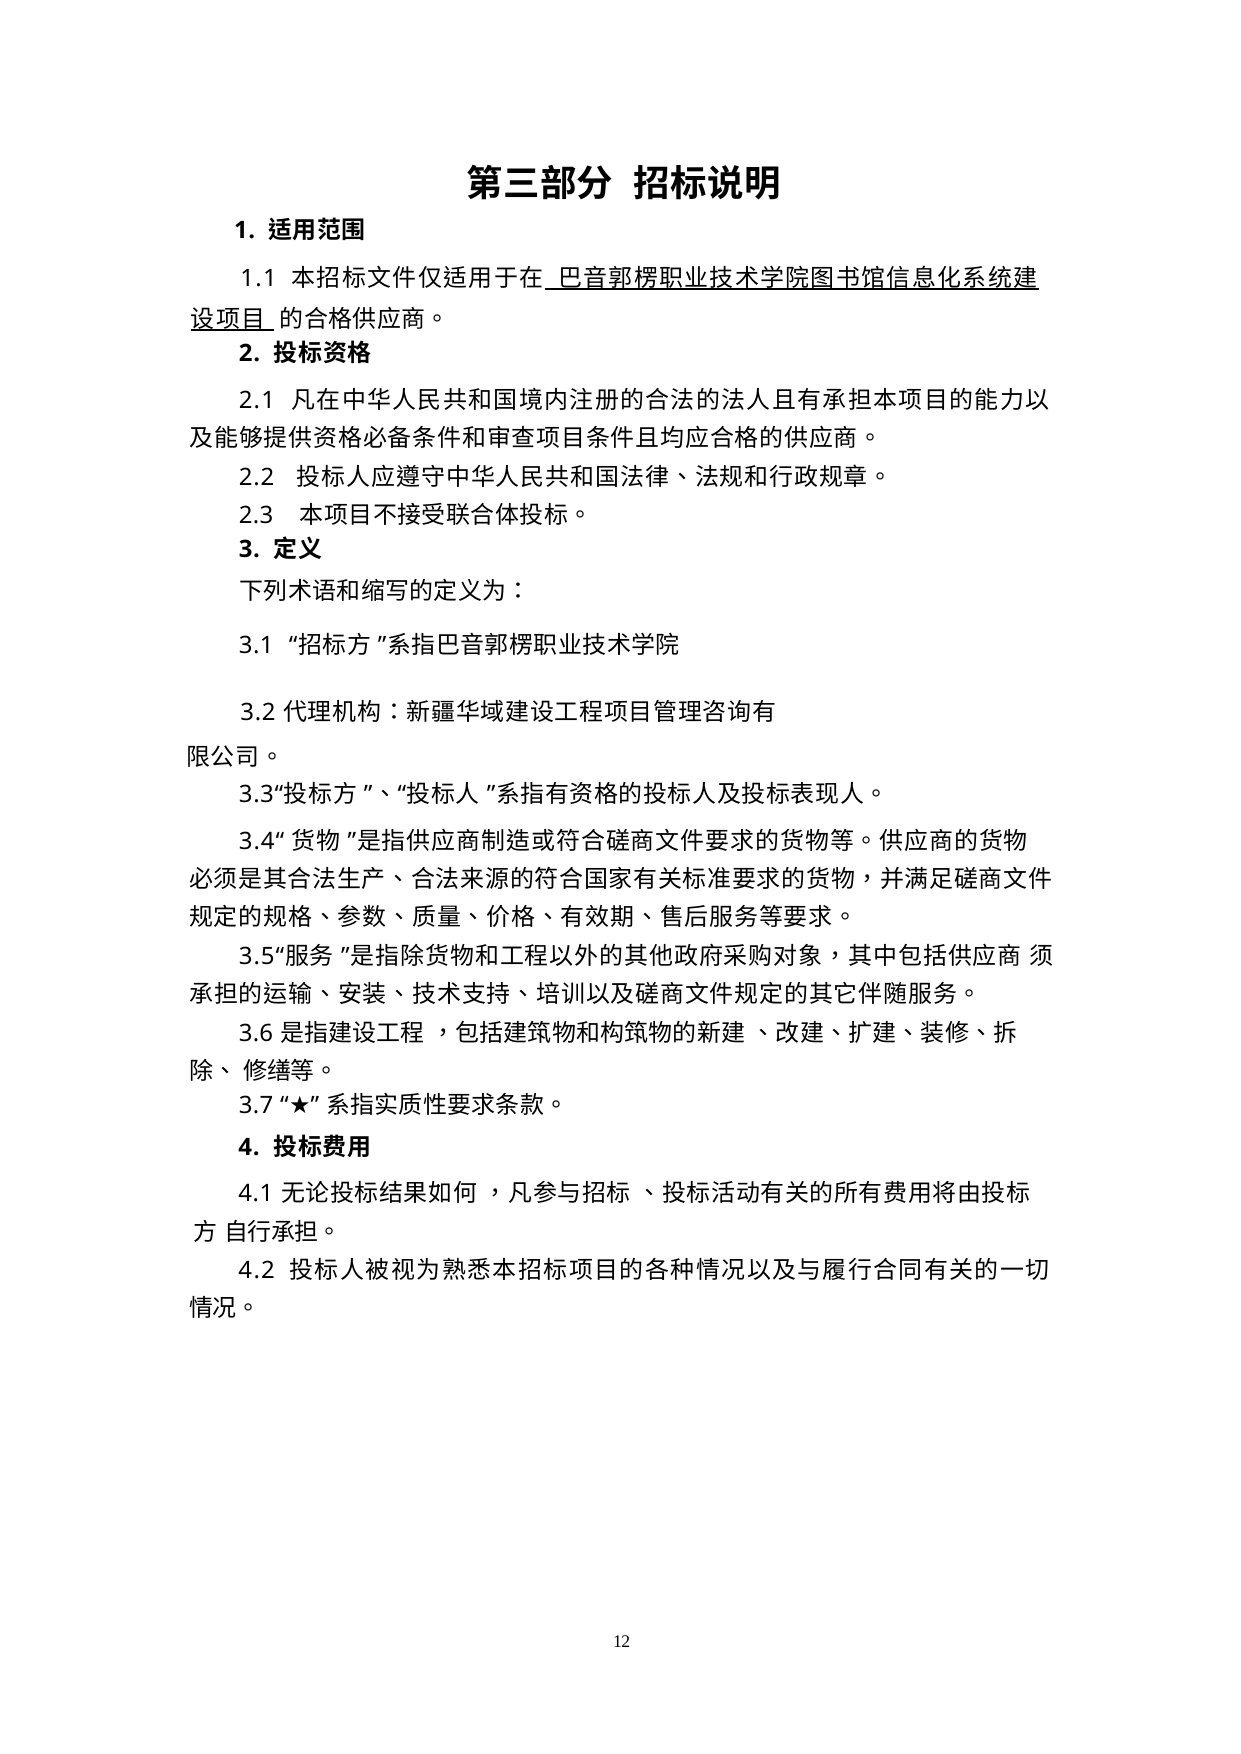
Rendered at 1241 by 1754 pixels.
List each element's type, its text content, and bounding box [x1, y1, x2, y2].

text 2.2 投标人应遵守中华人民共和国法律、法规和行政规章。 2.3 本项目不接受联合体投标。 [238, 459, 896, 530]
text 2.1 凡在中华人民共和国境内注册的合法的法人且有承担本项目的能力以 及能够提供资格必备条件和审查项目条件且均应合格的供应商。 [189, 382, 1053, 453]
text 4.2 投标人被视为熟悉本招标项目的各种情况以及与履行合同有关的一切 情况。 [189, 1253, 1053, 1324]
text 3. 定义 [239, 537, 1061, 563]
text 1.1 本招标文件仅适用于在 巴音郭楞职业技术学院图书馆信息化系统建设项目 的合格供应商。 [191, 259, 1053, 334]
text 1. 适用范围 [234, 217, 1061, 243]
text 3.7 “★” 系指实质性要求条款。 [239, 1093, 1061, 1119]
text 第三部分 招标说明 [186, 165, 1061, 204]
text 3.3“投标方 ”、“投标人 ”系指有资格的投标人及投标表现人。 [239, 782, 1061, 808]
text 3.1 “招标方 ”系指巴音郭楞职业技术学院 [239, 628, 791, 661]
text 3.5“服务 ”是指除货物和工程以外的其他政府采购对象，其中包括供应商 须承担的运输、安装、技术支持、培训以及磋商文件规定的其它伴随服务。 [189, 939, 1053, 1009]
text 4.1 无论投标结果如何 ，凡参与招标 、投标活动有关的所有费用将由投标方 自行承担。 [194, 1176, 1053, 1247]
text 3.4“ 货物 ”是指供应商制造或符合磋商文件要求的货物等。供应商的货物 必须是其合法生产、合法来源的符合国家有关标准要求的货物，并满足磋商文件 规定的规格、参数、质量、价格、有效期、售后服务等要求。 [189, 823, 1053, 932]
text 3.6 是指建设工程 ，包括建筑物和构筑物的新建 、改建、扩建、装修、拆除、 修缮等。 [189, 1016, 1061, 1087]
text 3.2 代理机构：新疆华域建设工程项目管理咨询有限公司。 [186, 693, 791, 772]
text 2. 投标资格 [238, 341, 1061, 367]
text 4. 投标费用 [238, 1135, 1061, 1161]
text 下列术语和缩写的定义为： [239, 578, 1061, 604]
